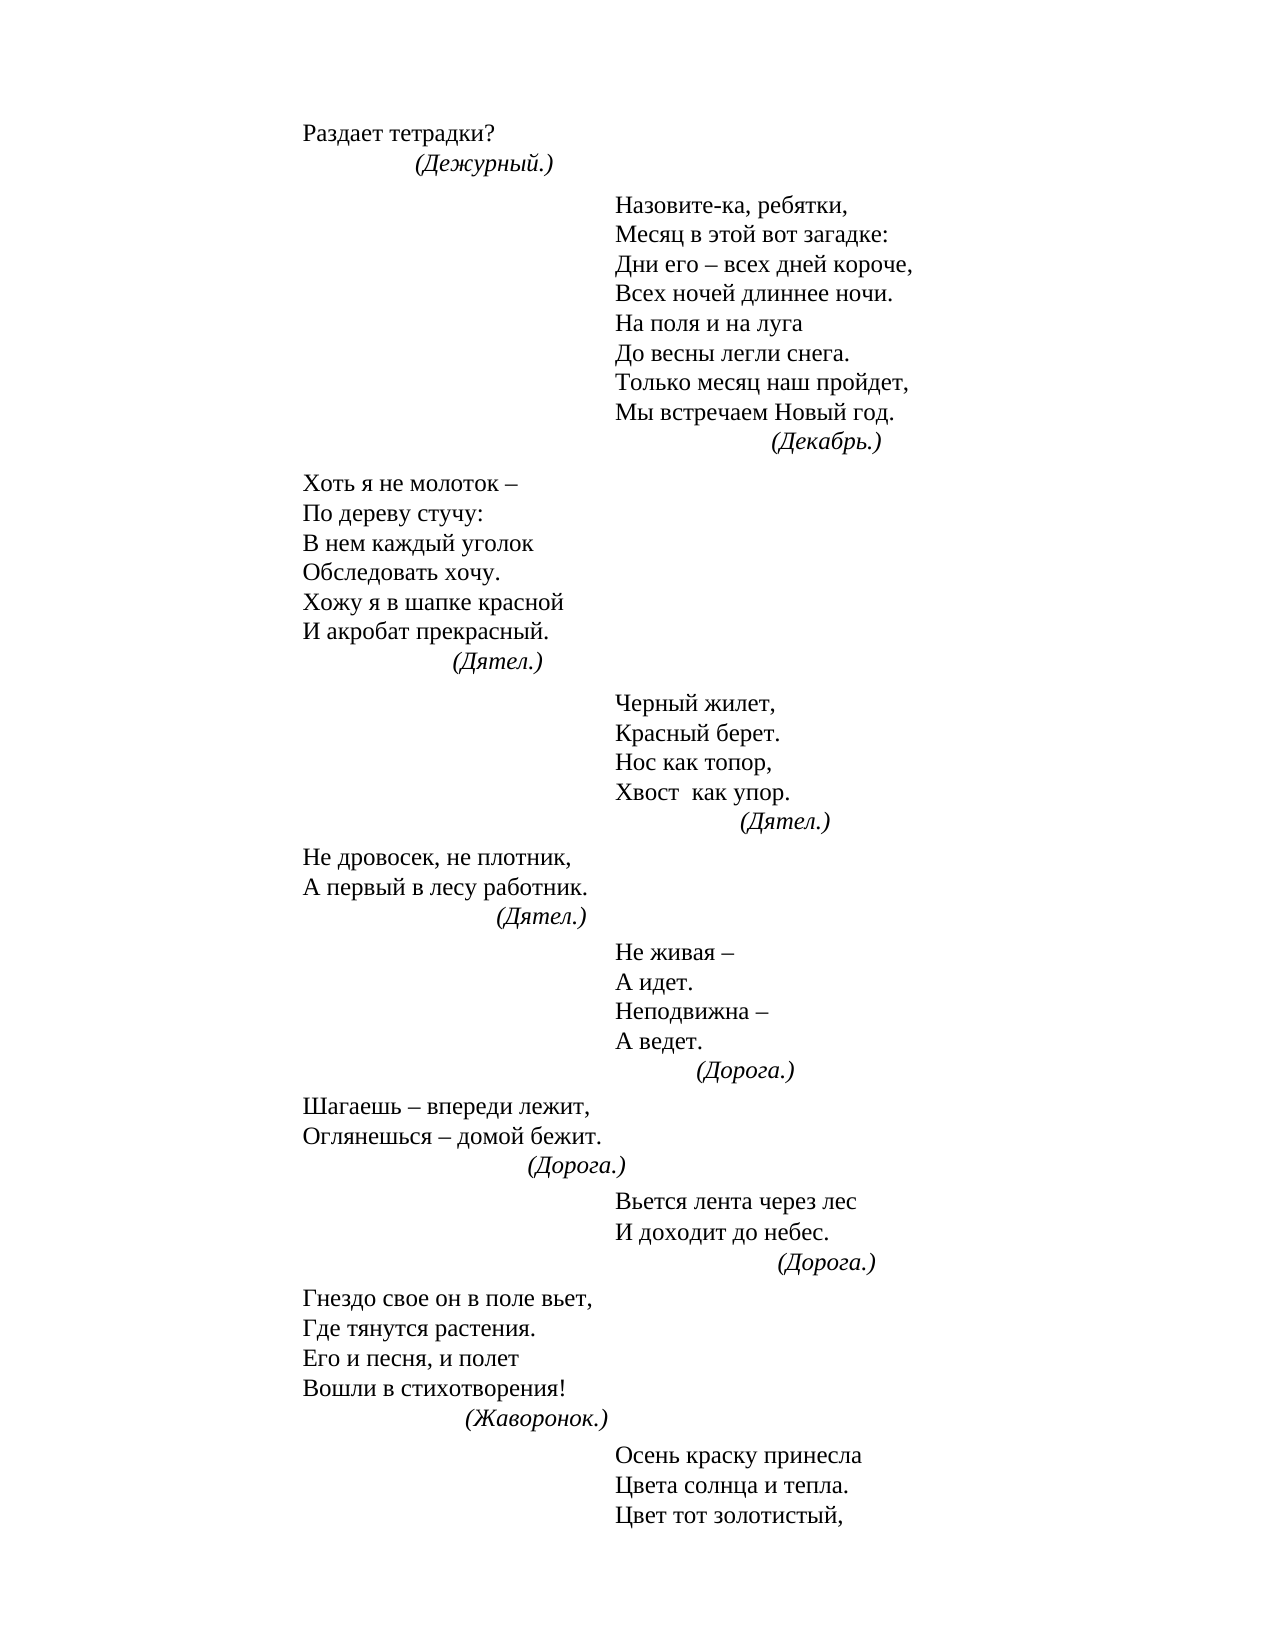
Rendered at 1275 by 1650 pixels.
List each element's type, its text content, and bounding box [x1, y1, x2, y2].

text Черный жилет, [177, 688, 1186, 717]
text (Дятел.) [177, 901, 1186, 930]
text А ведет. [177, 1026, 1186, 1055]
text Неподвижна – [177, 996, 1186, 1025]
text Обследовать хочу. [177, 557, 1186, 586]
text (Жаворонок.) [177, 1403, 1186, 1432]
text (Дорога.) [177, 1247, 1186, 1275]
text Дни его – всех дней короче, [177, 249, 1186, 278]
text На поля и на луга [177, 308, 1186, 337]
text Хожу я в шапке красной [177, 587, 1186, 616]
text Шагаешь – впереди лежит, [177, 1091, 1186, 1120]
text Всех ночей длиннее ночи. [177, 278, 1186, 307]
text И доходит до небес. [177, 1217, 1186, 1245]
text Оглянешься – домой бежит. [177, 1121, 1186, 1150]
text Мы встречаем Новый год. [177, 397, 1186, 426]
text А первый в лесу работник. [177, 872, 1186, 901]
text А идет. [177, 967, 1186, 996]
text До весны легли снега. [177, 338, 1186, 366]
text И акробат прекрасный. [177, 616, 1186, 645]
text Где тянутся растения. [177, 1313, 1186, 1342]
text Хоть я не молоток – [177, 468, 1186, 497]
text Гнездо свое он в поле вьет, [177, 1283, 1186, 1312]
text Вьется лента через лес [177, 1186, 1186, 1215]
text Не дровосек, не плотник, [177, 842, 1186, 871]
text (Дорога.) [177, 1151, 1186, 1179]
text В нем каждый уголок [177, 528, 1186, 556]
text Хвост как упор. [177, 777, 1186, 806]
text Его и песня, и полет [177, 1343, 1186, 1372]
text Назовите-ка, ребятки, [177, 190, 1186, 218]
text Раздает тетрадки? [177, 118, 1186, 147]
text Нос как топор, [177, 747, 1186, 776]
text Цвета солнца и тепла. [177, 1470, 1186, 1499]
text Вошли в стихотворения! [177, 1373, 1186, 1402]
text (Дятел.) [177, 806, 1186, 835]
text (Дятел.) [177, 646, 1186, 675]
text Осень краску принесла [177, 1440, 1186, 1468]
text Красный берет. [177, 718, 1186, 746]
text (Декабрь.) [177, 426, 1186, 455]
text (Дорога.) [177, 1056, 1186, 1084]
text По дереву стучу: [177, 498, 1186, 527]
text Только месяц наш пройдет, [177, 367, 1186, 396]
text (Дежурный.) [177, 148, 1186, 176]
text Не живая – [177, 937, 1186, 966]
text Цвет тот золотистый, [177, 1500, 1186, 1529]
text Месяц в этой вот загадке: [177, 219, 1186, 248]
